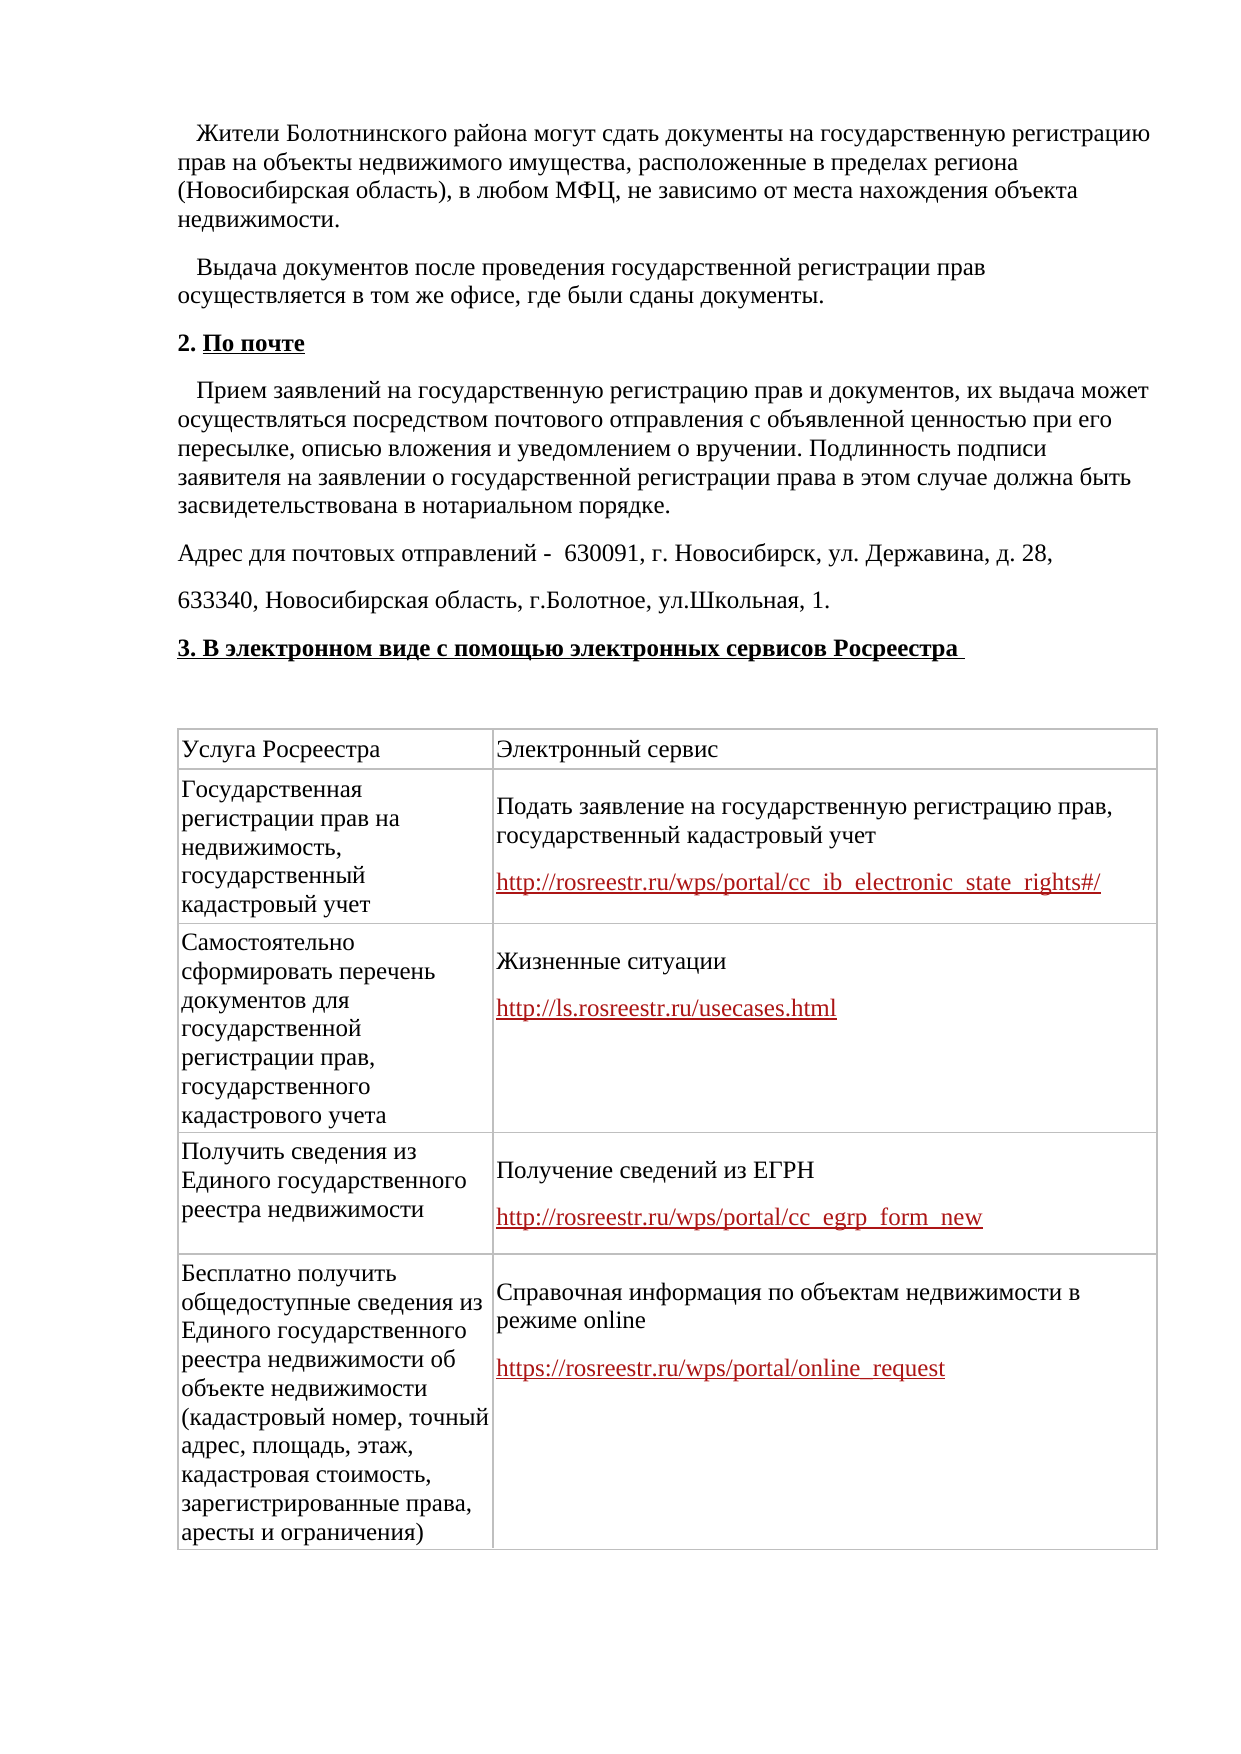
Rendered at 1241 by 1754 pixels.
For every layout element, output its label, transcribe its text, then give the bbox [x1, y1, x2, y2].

text Адрес для почтовых отправлений - 630091, г. Новосибирск, ул. Державина, д. 28, [177, 538, 1152, 567]
text Прием заявлений на государственную регистрацию прав и документов, их выдача может осуществляться посредством почтового отправления с объявленной ценностью при его пересылке, описью вложения и уведомлением о вручении. Подлинность подписи заявителя на заявлении о государственной регистрации права в этом случае должна быть засвидетельствована в нотариальном порядке. [177, 376, 1152, 519]
text Жители Болотнинского района могут сдать документы на государственную регистрацию прав на объекты недвижимого имущества, расположенные в пределах региона (Новосибирская область), в любом МФЦ, не зависимо от места нахождения объекта недвижимости. [177, 118, 1152, 233]
table_cell Бесплатно получить общедоступные сведения из Единого государственного реестра недвижимости об объекте недвижимости (кадастровый номер, точный адрес, площадь, этаж, кадастровая стоимость, зарегистрированные права, аресты и ограничения) [179, 1255, 492, 1548]
table_cell Жизненные ситуации http://ls.rosreestr.ru/usecases.html [494, 924, 1156, 1132]
table_header Услуга Росреестра [179, 730, 492, 768]
table_cell Справочная информация по объектам недвижимости в режиме online https://rosreestr.ru/wps/portal/online_request [494, 1255, 1156, 1548]
text 633340, Новосибирская область, г.Болотное, ул.Школьная, 1. [177, 586, 1152, 614]
table_cell Подать заявление на государственную регистрацию прав, государственный кадастровый учет http://rosreestr.ru/wps/portal/cc_ib_electronic_state_rights#/ [494, 770, 1156, 922]
table_cell Получение сведений из ЕГРН http://rosreestr.ru/wps/portal/cc_egrp_form_new [494, 1133, 1156, 1253]
text Выдача документов после проведения государственной регистрации прав осуществляется в том же офисе, где были сданы документы. [177, 252, 1152, 309]
table_header Электронный сервис [494, 730, 1156, 768]
table_cell Государственная регистрации прав на недвижимость, государственный кадастровый учет [179, 770, 492, 922]
table_cell Получить сведения из Единого государственного реестра недвижимости [179, 1133, 492, 1253]
text 2. По почте [177, 328, 1152, 357]
table_cell Самостоятельно сформировать перечень документов для государственной регистрации прав, государственного кадастрового учета [179, 924, 492, 1132]
text 3. В электронном виде с помощью электронных сервисов Росреестра [177, 633, 1152, 662]
